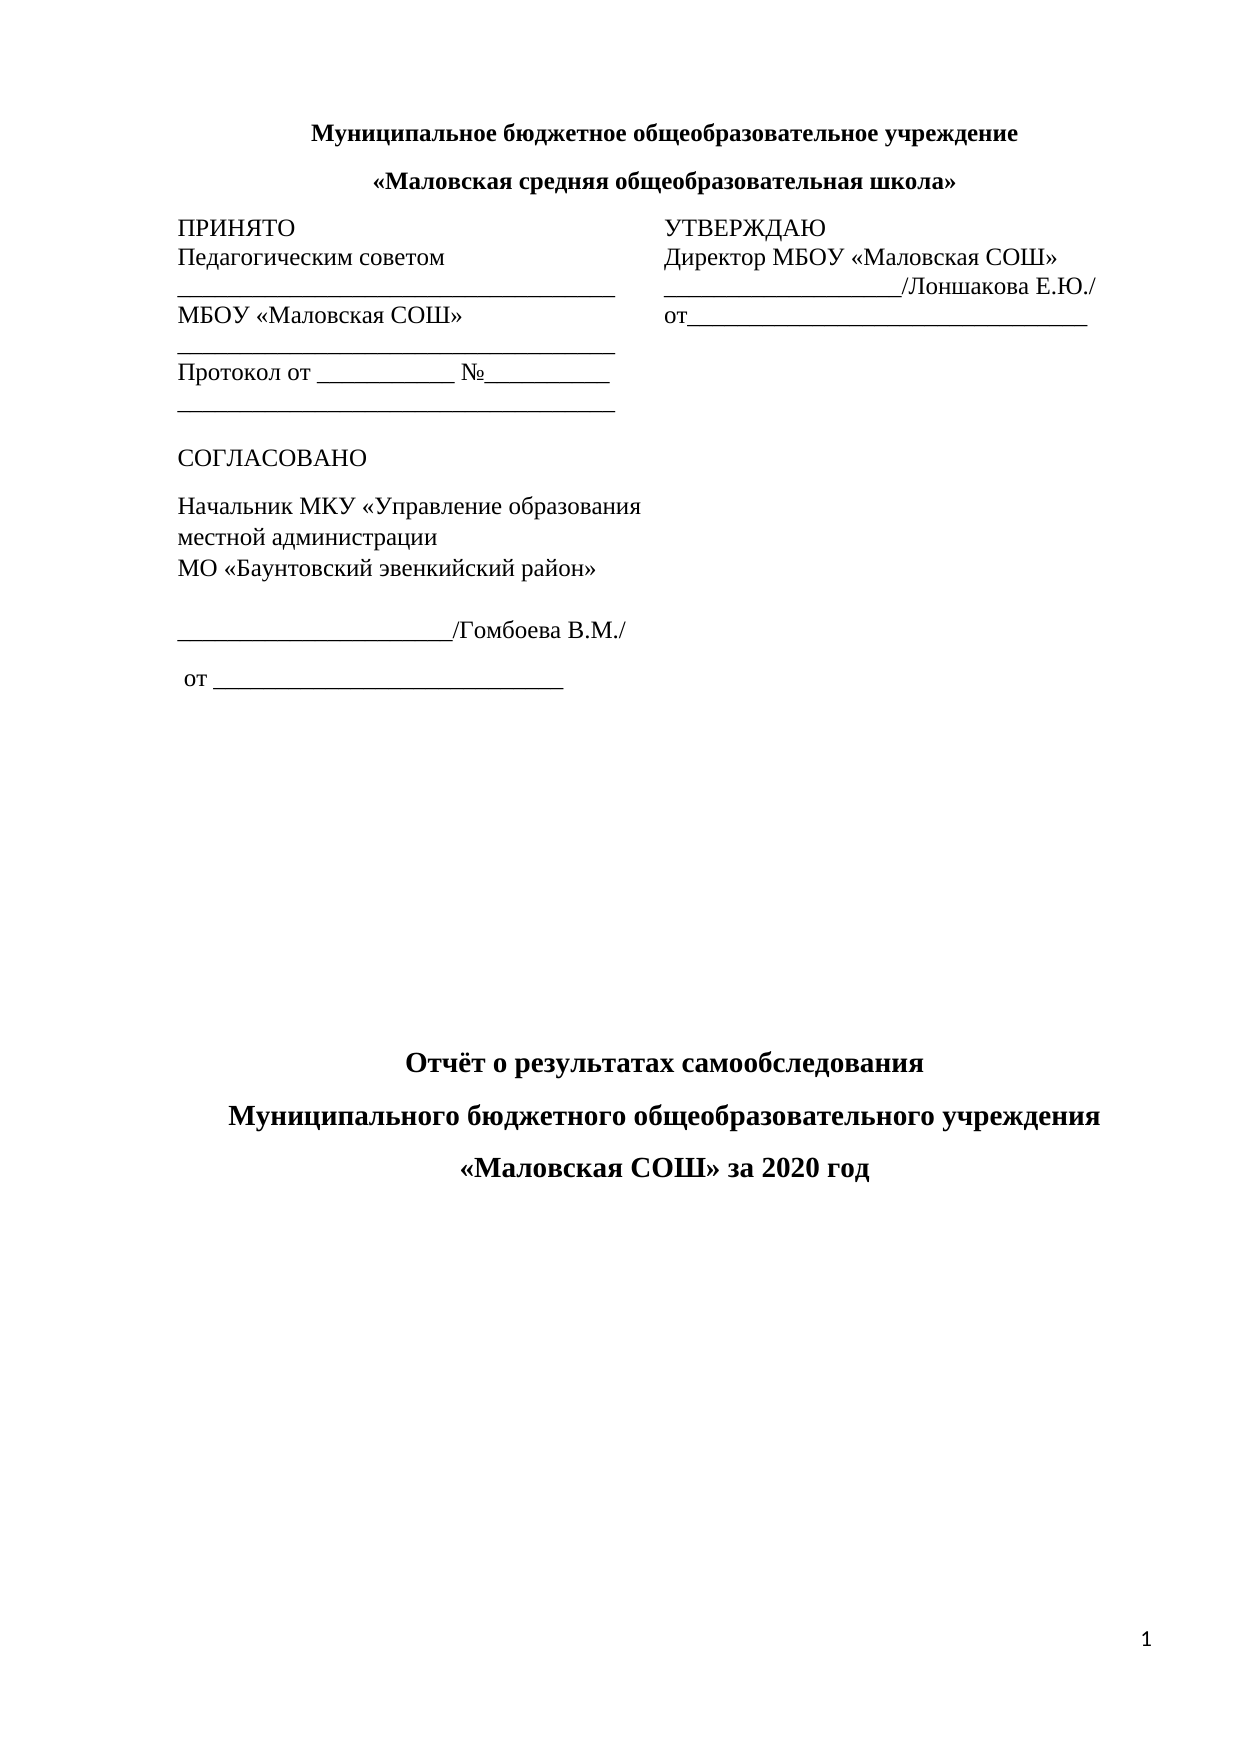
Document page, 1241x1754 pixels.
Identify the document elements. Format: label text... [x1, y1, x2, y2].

text местной администрации [177, 522, 1152, 551]
text Отчёт о результатах самообследования [177, 1045, 1152, 1078]
text Начальник МКУ «Управление образования [177, 491, 1152, 520]
table_header ПРИНЯТО Педагогическим советом ___________________________________ МБОУ «Маловская СОШ» ___________________________________ Протокол от ___________ №__________ ___________________________________ [166, 214, 653, 443]
text от ____________________________ [177, 663, 1152, 692]
text «Маловская СОШ» за 2020 год [177, 1150, 1152, 1184]
text СОГЛАСОВАНО [177, 443, 1152, 472]
table_header УТВЕРЖДАЮ Директор МБОУ «Маловская СОШ» ___________________/Лоншакова Е.Ю./ от________________________________ [653, 214, 1139, 443]
text Муниципальное бюджетное общеобразовательное учреждение [177, 118, 1152, 147]
text МО «Баунтовский эвенкийский район» [177, 553, 1152, 582]
text «Маловская средняя общеобразовательная школа» [177, 166, 1152, 194]
text ______________________/Гомбоева В.М./ [177, 615, 1152, 644]
text Муниципального бюджетного общеобразовательного учреждения [177, 1098, 1152, 1131]
